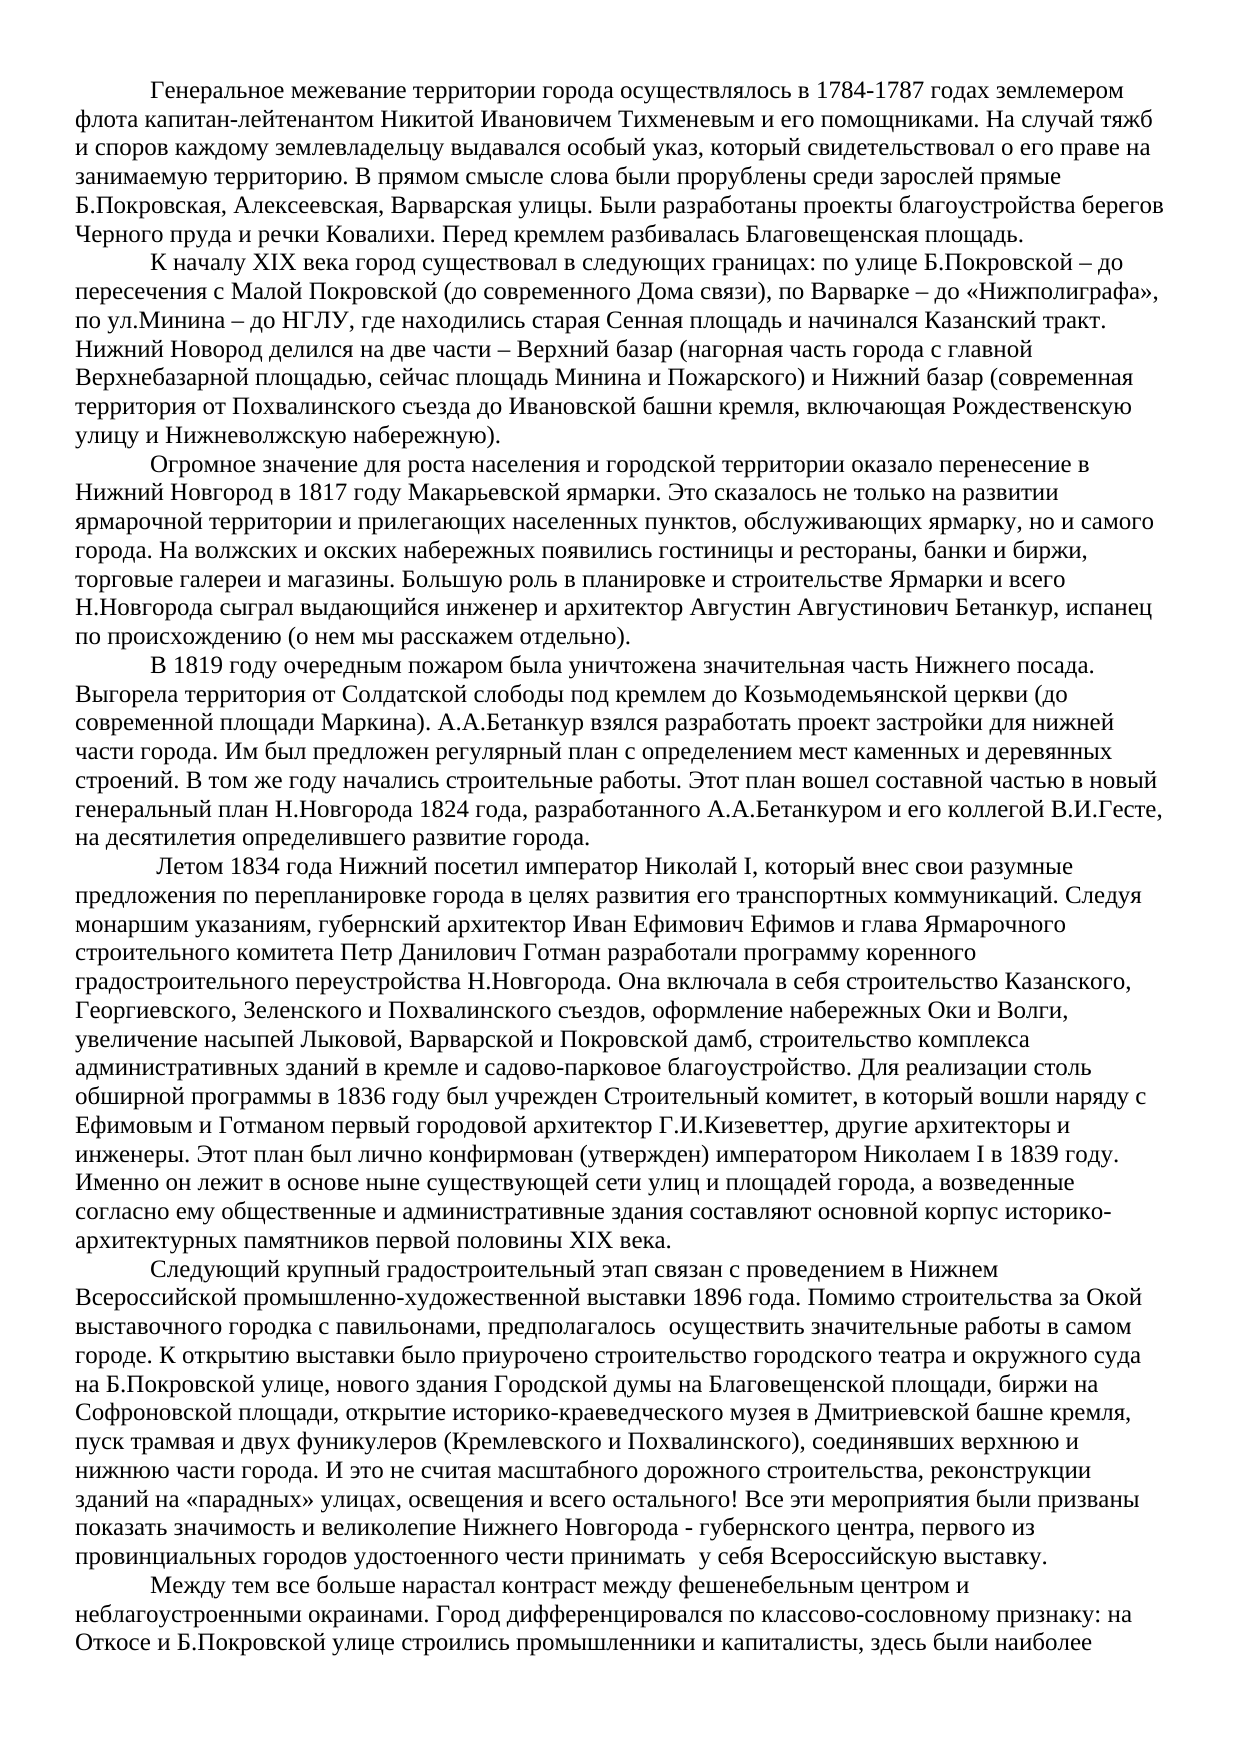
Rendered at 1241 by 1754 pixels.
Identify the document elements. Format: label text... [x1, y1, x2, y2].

text Огромное значение для роста населения и городской территории оказало перенесение в Нижний Новгород в 1817 году Макарьевской ярмарки. Это сказалось не только на развитии ярмарочной территории и прилегающих населенных пунктов, обслуживающих ярмарку, но и самого города. На волжских и окских набережных появились гостиницы и рестораны, банки и биржи, торговые галереи и магазины. Большую роль в планировке и строительстве Ярмарки и всего Н.Новгорода сыграл выдающийся инженер и архитектор Августин Августинович Бетанкур, испанец по происхождению (о нем мы расскажем отдельно). [75, 449, 1165, 650]
text В 1819 году очередным пожаром была уничтожена значительная часть Нижнего посада. Выгорела территория от Солдатской слободы под кремлем до Козьмодемьянской церкви (до современной площади Маркина). А.А.Бетанкур взялся разработать проект застройки для нижней части города. Им был предложен регулярный план с определением мест каменных и деревянных строений. В том же году начались строительные работы. Этот план вошел составной частью в новый генеральный план Н.Новгорода 1824 года, разработанного А.А.Бетанкуром и его коллегой В.И.Гесте, на десятилетия определившего развитие города. [75, 650, 1165, 851]
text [75, 1570, 1165, 1656]
text К началу XIX века город существовал в следующих границах: по улице Б.Покровской – до пересечения с Малой Покровской (до современного Дома связи), по Варварке – до «Нижполиграфа», по ул.Минина – до НГЛУ, где находились старая Сенная площадь и начинался Казанский тракт. Нижний Новород делился на две части – Верхний базар (нагорная часть города с главной Верхнебазарной площадью, сейчас площадь Минина и Пожарского) и Нижний базар (современная территория от Похвалинского съезда до Ивановской башни кремля, включающая Рождественскую улицу и Нижневолжскую набережную). [75, 247, 1165, 449]
text Следующий крупный градостроительный этап связан с проведением в Нижнем Всероссийской промышленно-художественной выставки 1896 года. Помимо строительства за Окой выставочного городка с павильонами, предполагалось осуществить значительные работы в самом городе. К открытию выставки было приурочено строительство городского театра и окружного суда на Б.Покровской улице, нового здания Городской думы на Благовещенской площади, биржи на Софроновской площади, открытие историко-краеведческого музея в Дмитриевской башне кремля, пуск трамвая и двух фуникулеров (Кремлевского и Похвалинского), соединявших верхнюю и нижнюю части города. И это не считая масштабного дорожного строительства, реконструкции зданий на «парадных» улицах, освещения и всего остального! Все эти мероприятия были призваны показать значимость и великолепие Нижнего Новгорода - губернского центра, первого из провинциальных городов удостоенного чести принимать у себя Всероссийскую выставку. [75, 1254, 1165, 1570]
text Летом 1834 года Нижний посетил император Николай I, который внес свои разумные предложения по перепланировке города в целях развития его транспортных коммуникаций. Следуя монаршим указаниям, губернский архитектор Иван Ефимович Ефимов и глава Ярмарочного строительного комитета Петр Данилович Готман разработали программу коренного градостроительного переустройства Н.Новгорода. Она включала в себя строительство Казанского, Георгиевского, Зеленского и Похвалинского съездов, оформление набережных Оки и Волги, увеличение насыпей Лыковой, Варварской и Покровской дамб, строительство комплекса административных зданий в кремле и садово-парковое благоустройство. Для реализации столь обширной программы в 1836 году был учрежден Строительный комитет, в который вошли наряду с Ефимовым и Готманом первый городовой архитектор Г.И.Кизеветтер, другие архитекторы и инженеры. Этот план был лично конфирмован (утвержден) императором Николаем I в 1839 году. Именно он лежит в основе ныне существующей сети улиц и площадей города, а возведенные согласно ему общественные и административные здания составляют основной корпус историко-архитектурных памятников первой половины XIX века. [75, 851, 1165, 1254]
text Генеральное межевание территории города осуществлялось в 1784-1787 годах землемером флота капитан-лейтенантом Никитой Ивановичем Тихменевым и его помощниками. На случай тяжб и споров каждому землевладельцу выдавался особый указ, который свидетельствовал о его праве на занимаемую территорию. В прямом смысле слова были прорублены среди зарослей прямые Б.Покровская, Алексеевская, Варварская улицы. Были разработаны проекты благоустройства берегов Черного пруда и речки Ковалихи. Перед кремлем разбивалась Благовещенская площадь. [75, 75, 1165, 247]
